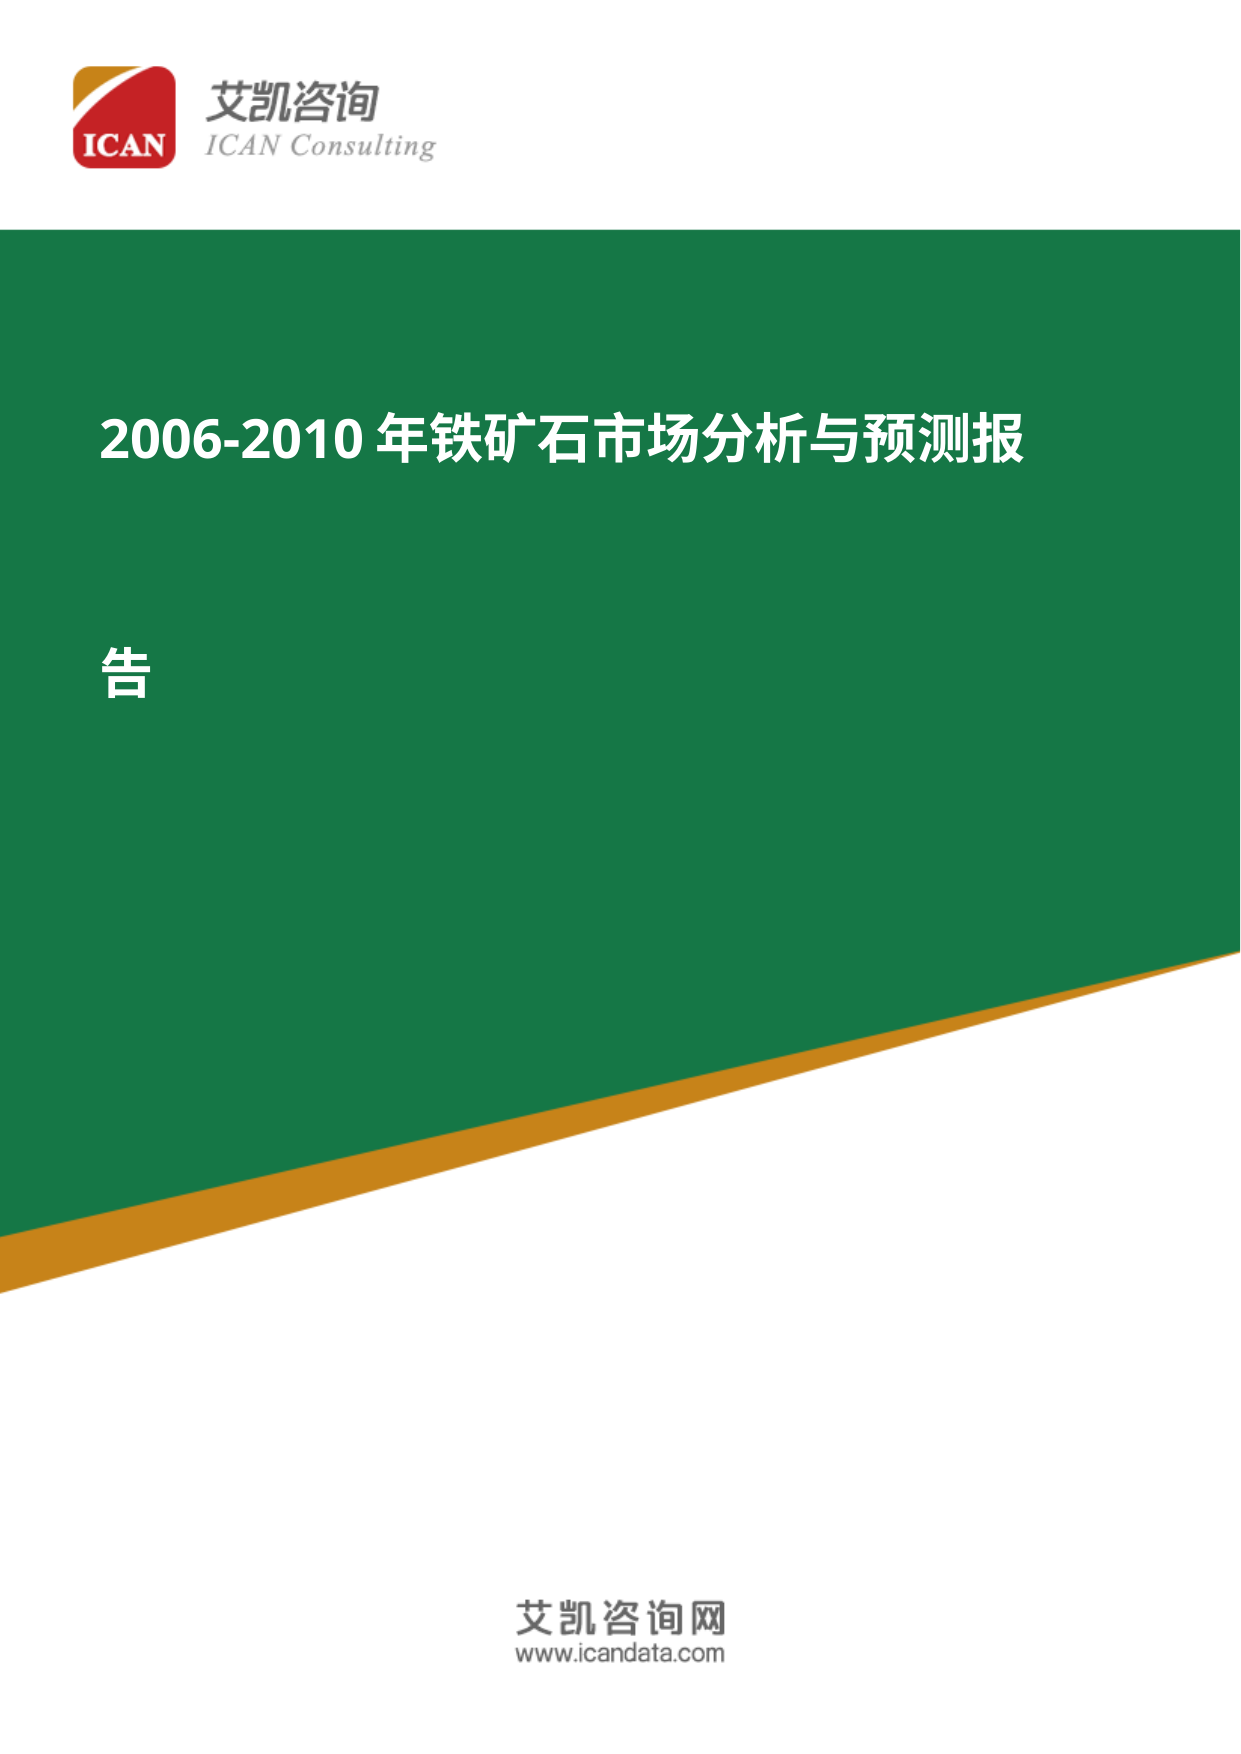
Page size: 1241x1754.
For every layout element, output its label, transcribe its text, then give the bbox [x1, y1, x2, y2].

picture [0, 5, 1241, 1754]
subtitle 2006-2010年铁矿石市场分析与预测报告 [99, 386, 1053, 718]
